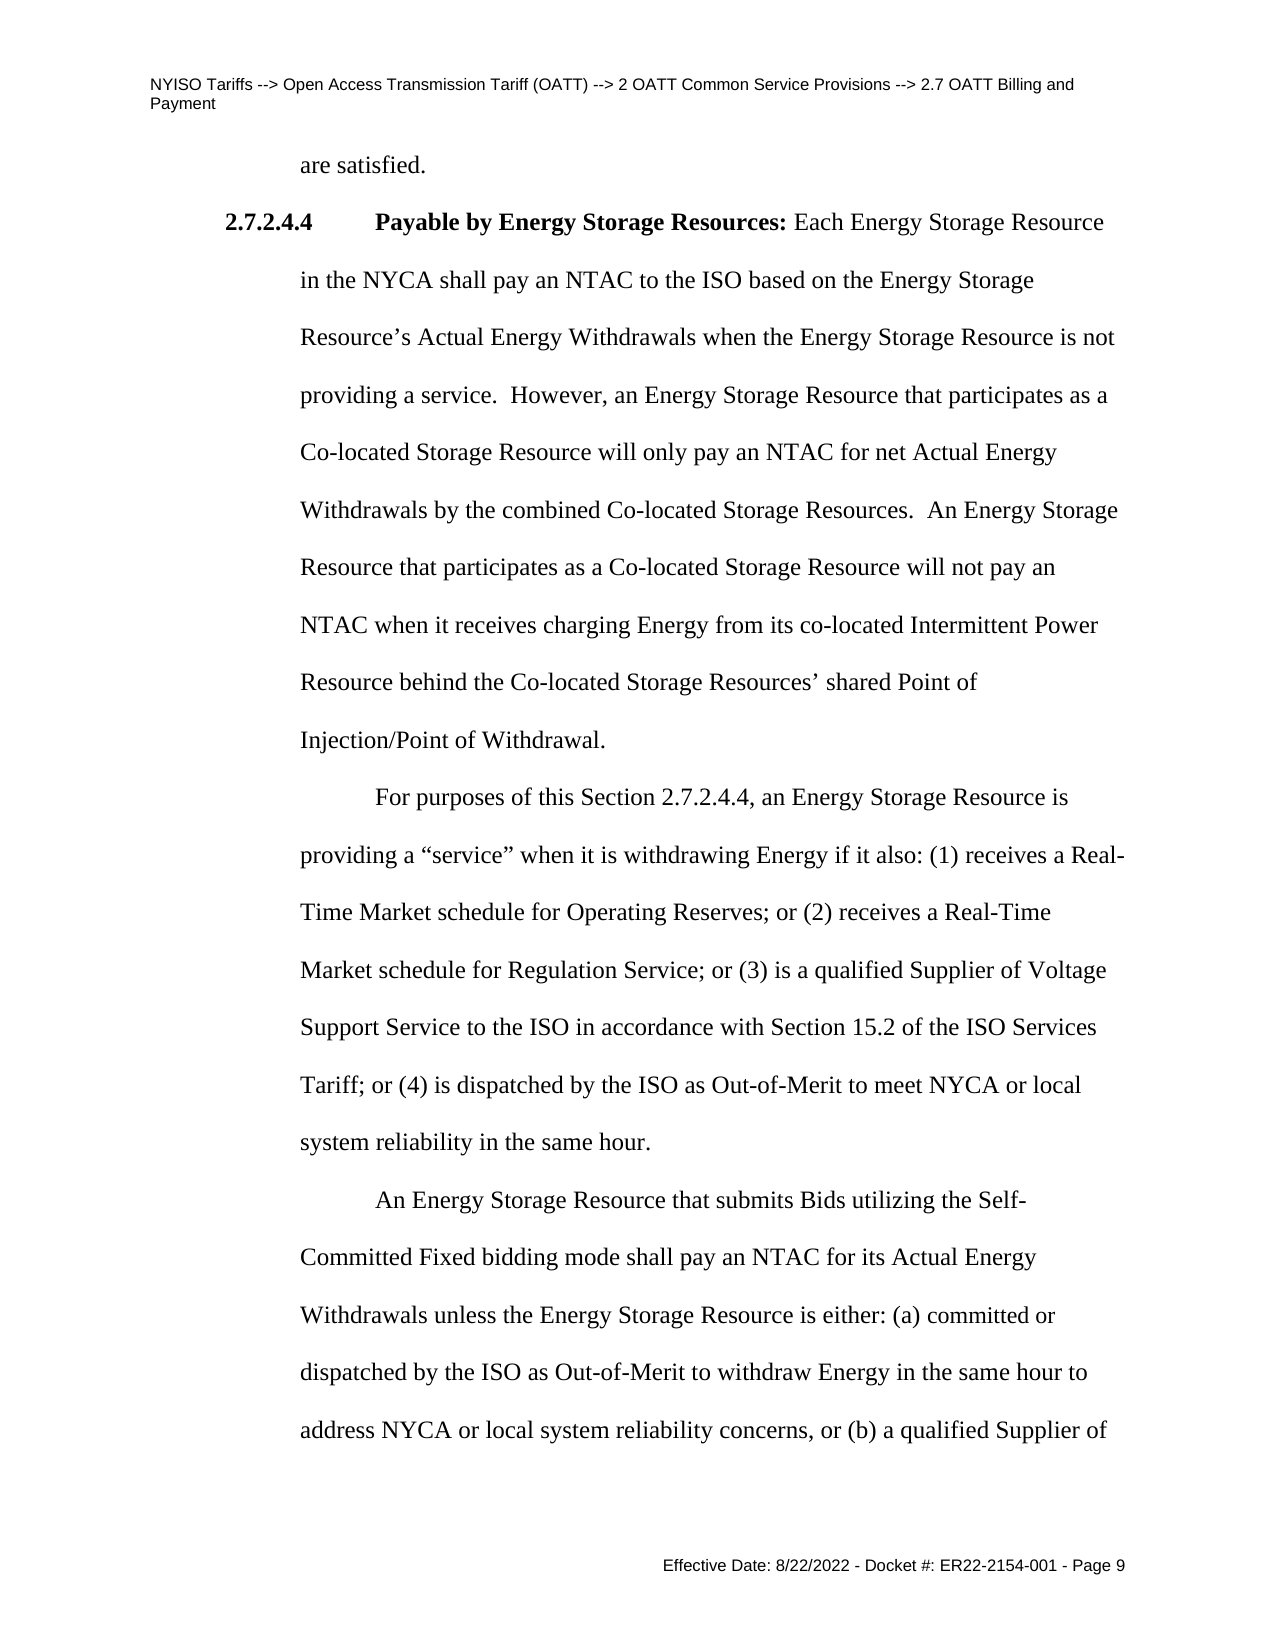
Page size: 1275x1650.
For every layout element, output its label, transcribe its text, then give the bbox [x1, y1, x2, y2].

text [225, 150, 1125, 179]
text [300, 1185, 1125, 1444]
text 2.7.2.4.4 Payable by Energy Storage Resources: Each Energy Storage Resource in the NYCA shall pay an NTAC to the ISO based on the Energy Storage Resource’s Actual Energy Withdrawals when the Energy Storage Resource is not providing a service. However, an Energy Storage Resource that participates as a Co-located Storage Resource will only pay an NTAC for net Actual Energy Withdrawals by the combined Co-located Storage Resources. An Energy Storage Resource that participates as a Co-located Storage Resource will not pay an NTAC when it receives charging Energy from its co-located Intermittent Power Resource behind the Co-located Storage Resources’ shared Point of Injection/Point of Withdrawal. [225, 207, 1125, 754]
text For purposes of this Section 2.7.2.4.4, an Energy Storage Resource is providing a “service” when it is withdrawing Energy if it also: (1) receives a Real-Time Market schedule for Operating Reserves; or (2) receives a Real-Time Market schedule for Regulation Service; or (3) is a qualified Supplier of Voltage Support Service to the ISO in accordance with Section 15.2 of the ISO Services Tariff; or (4) is dispatched by the ISO as Out-of-Merit to meet NYCA or local system reliability in the same hour. [300, 782, 1125, 1156]
